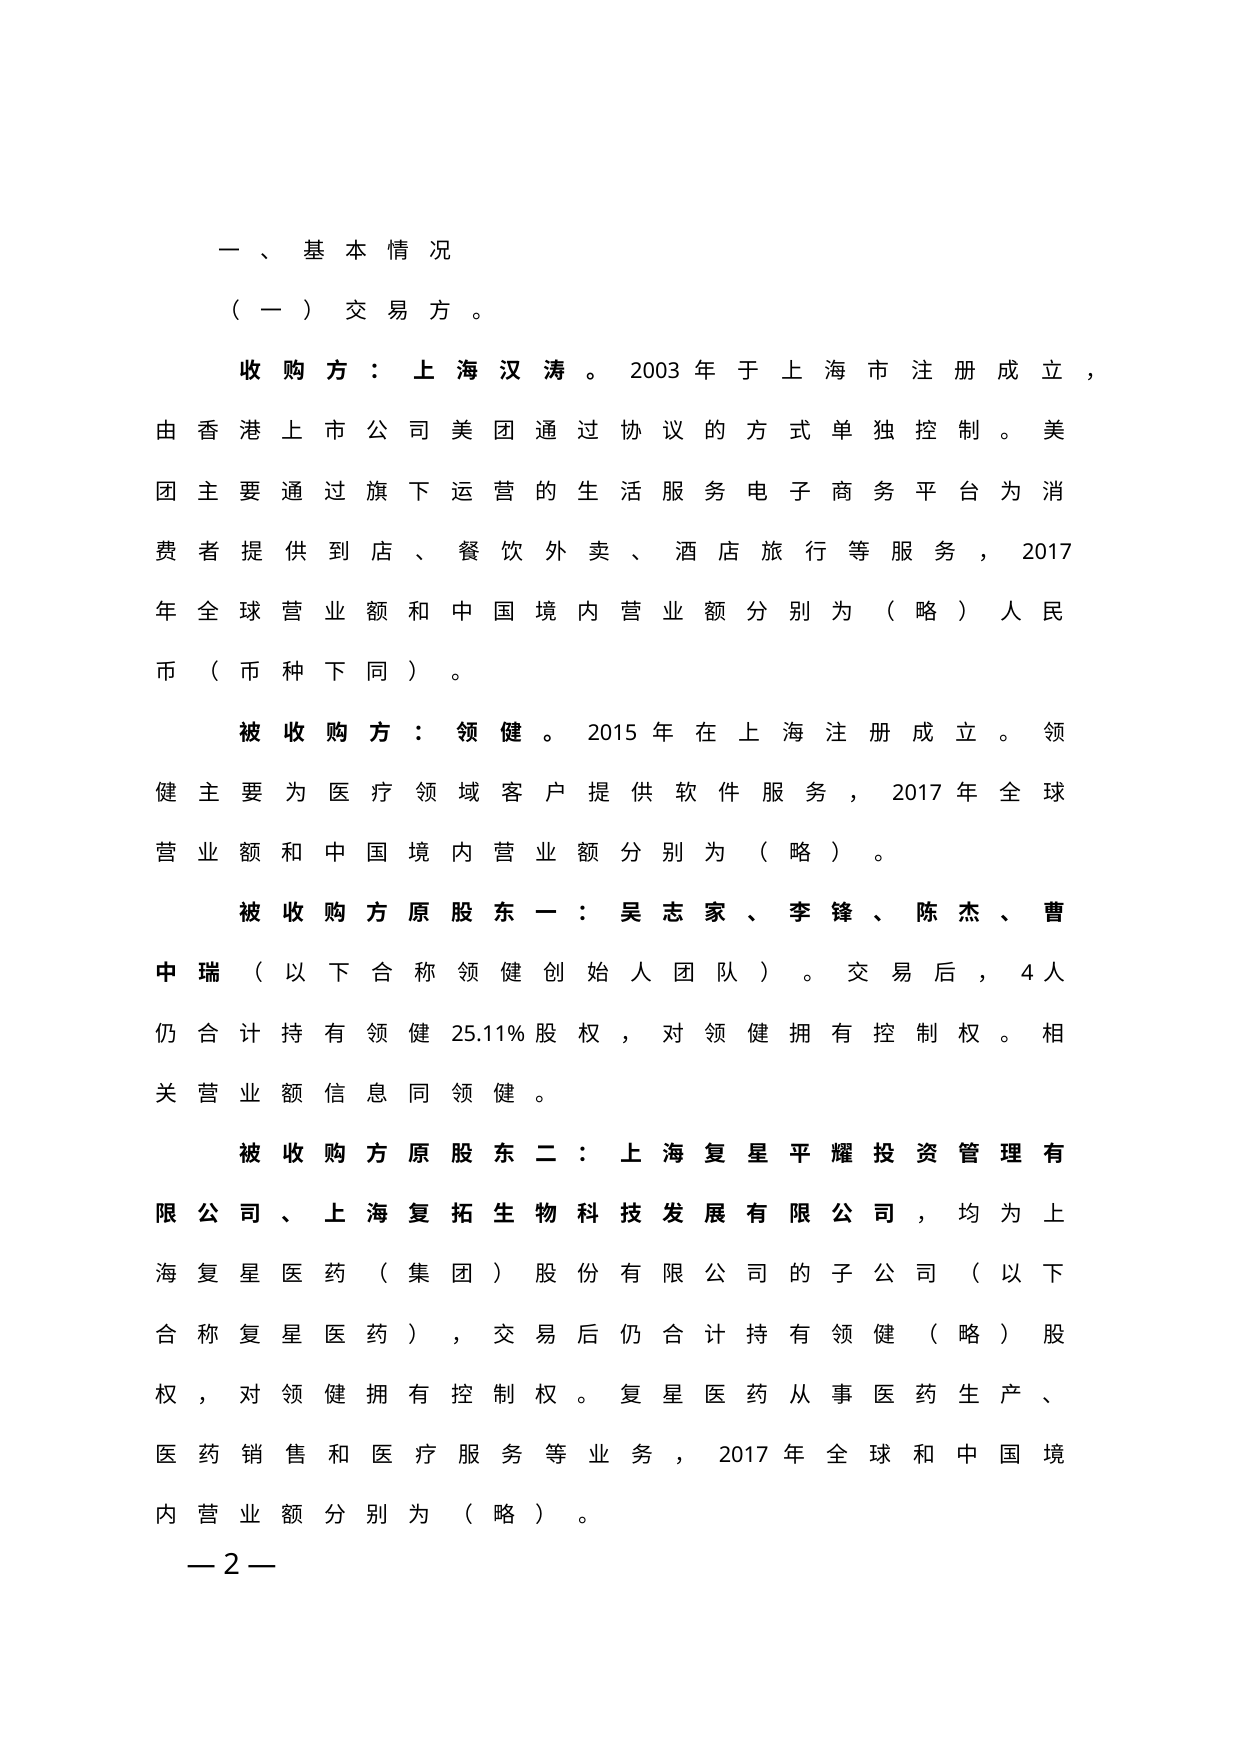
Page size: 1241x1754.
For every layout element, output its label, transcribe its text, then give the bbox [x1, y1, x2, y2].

text 被收购方原股东一：吴志家、李锋、陈杰、曹中瑞（以下合称领健创始人团队）。交易后，4人仍合计持有领健25.11%股权，对领健拥有控制权。相关营业额信息同领健。 [155, 881, 1085, 1122]
text 一、基本情况 [155, 219, 1085, 279]
list 被收购方原股东二：上海复星平耀投资管理有限公司、上海复拓生物科技发展有限公司，均为上海复星医药（集团）股份有限公司的子公司（以下合称复星医药），交易后仍合计持有领健（略）股权，对领健拥有控制权。复星医药从事医药生产、医药销售和医疗服务等业务，2017年全球和中国境内营业额分别为（略）。 [155, 1122, 1085, 1543]
text 收购方：上海汉涛。2003年于上海市注册成立，由香港上市公司美团通过协议的方式单独控制。美团主要通过旗下运营的生活服务电子商务平台为消费者提供到店、餐饮外卖、酒店旅行等服务，2017年全球营业额和中国境内营业额分别为（略）人民币（币种下同）。 [155, 339, 1085, 700]
text 被收购方：领健。2015年在上海注册成立。领健主要为医疗领域客户提供软件服务，2017年全球营业额和中国境内营业额分别为（略）。 [155, 700, 1085, 881]
text （一）交易方。 [155, 279, 1085, 339]
